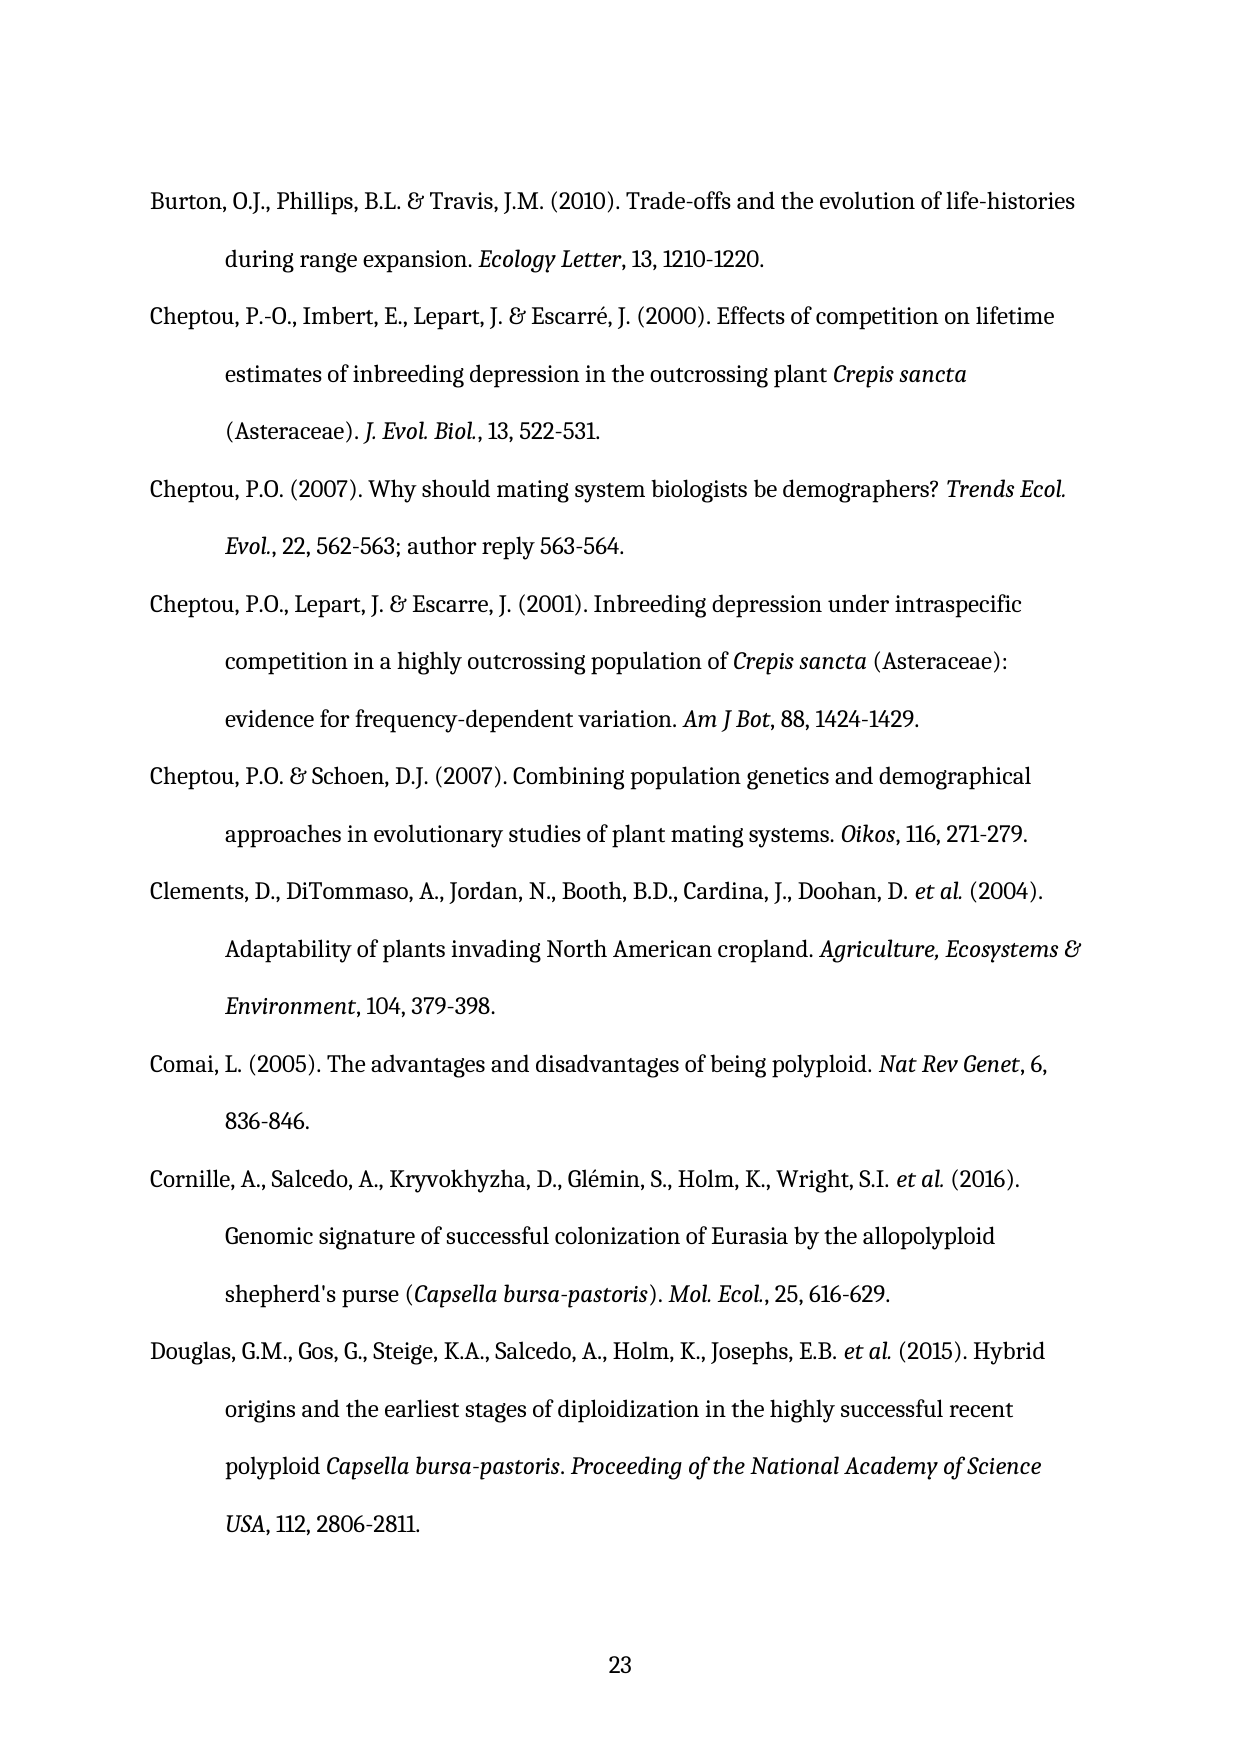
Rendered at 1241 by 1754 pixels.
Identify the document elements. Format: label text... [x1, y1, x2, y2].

text Cheptou, P.O., Lepart, J. & Escarre, J. (2001). Inbreeding depression under intraspecific competition in a highly outcrossing population of Crepis sancta (Asteraceae): evidence for frequency-dependent variation. Am J Bot, 88, 1424-1429. [150, 590, 1090, 733]
text Cheptou, P.O. & Schoen, D.J. (2007). Combining population genetics and demographical approaches in evolutionary studies of plant mating systems. Oikos, 116, 271-279. [150, 762, 1090, 848]
text Clements, D., DiTommaso, A., Jordan, N., Booth, B.D., Cardina, J., Doohan, D. et al. (2004). Adaptability of plants invading North American cropland. Agriculture, Ecosystems & Environment, 104, 379-398. [150, 877, 1090, 1021]
text Burton, O.J., Phillips, B.L. & Travis, J.M. (2010). Trade-offs and the evolution of life-histories during range expansion. Ecology Letter, 13, 1210-1220. [150, 187, 1090, 273]
text Douglas, G.M., Gos, G., Steige, K.A., Salcedo, A., Holm, K., Josephs, E.B. et al. (2015). Hybrid origins and the earliest stages of diploidization in the highly successful recent polyploid Capsella bursa-pastoris. Proceeding of the National Academy of Science USA, 112, 2806-2811. [150, 1337, 1090, 1538]
text Cornille, A., Salcedo, A., Kryvokhyzha, D., Glémin, S., Holm, K., Wright, S.I. et al. (2016). Genomic signature of successful colonization of Eurasia by the allopolyploid shepherd's purse (Capsella bursa-pastoris). Mol. Ecol., 25, 616-629. [150, 1165, 1090, 1308]
text Comai, L. (2005). The advantages and disadvantages of being polyploid. Nat Rev Genet, 6, 836-846. [150, 1050, 1090, 1136]
text Cheptou, P.O. (2007). Why should mating system biologists be demographers? Trends Ecol. Evol., 22, 562-563; author reply 563-564. [150, 475, 1090, 561]
text Cheptou, P.-O., Imbert, E., Lepart, J. & Escarré, J. (2000). Effects of competition on lifetime estimates of inbreeding depression in the outcrossing plant Crepis sancta (Asteraceae). J. Evol. Biol., 13, 522-531. [150, 302, 1090, 446]
